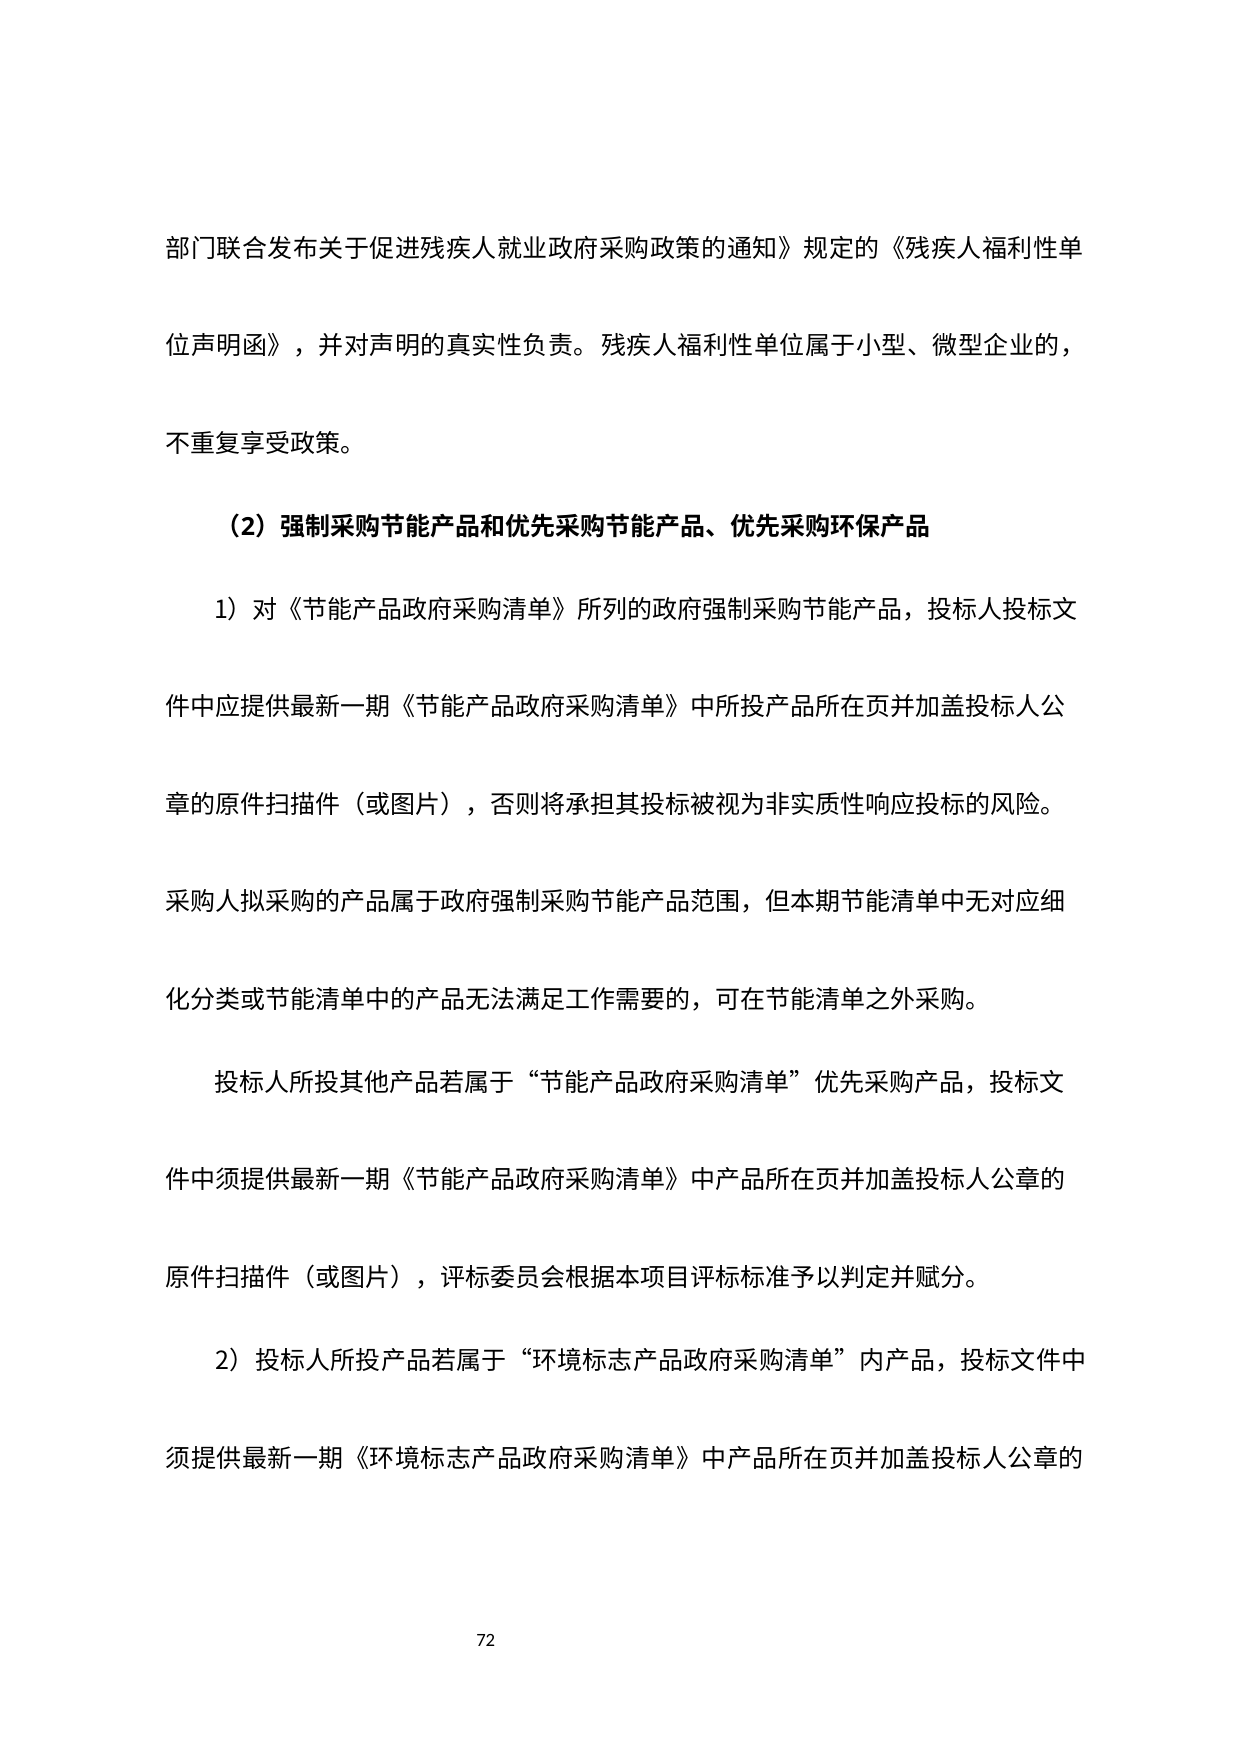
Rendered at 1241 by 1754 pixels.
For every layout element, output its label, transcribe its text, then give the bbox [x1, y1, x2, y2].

text （2）强制采购节能产品和优先采购节能产品、优先采购环保产品 [165, 492, 1087, 557]
text 投标人所投其他产品若属于“节能产品政府采购清单”优先采购产品，投标文件中须提供最新一期《节能产品政府采购清单》中产品所在页并加盖投标人公章的原件扫描件（或图片），评标委员会根据本项目评标标准予以判定并赋分。 [165, 1048, 1087, 1308]
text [165, 214, 1087, 474]
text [165, 1326, 1087, 1489]
text 1）对《节能产品政府采购清单》所列的政府强制采购节能产品，投标人投标文件中应提供最新一期《节能产品政府采购清单》中所投产品所在页并加盖投标人公章的原件扫描件（或图片），否则将承担其投标被视为非实质性响应投标的风险。采购人拟采购的产品属于政府强制采购节能产品范围，但本期节能清单中无对应细化分类或节能清单中的产品无法满足工作需要的，可在节能清单之外采购。 [165, 575, 1087, 1030]
